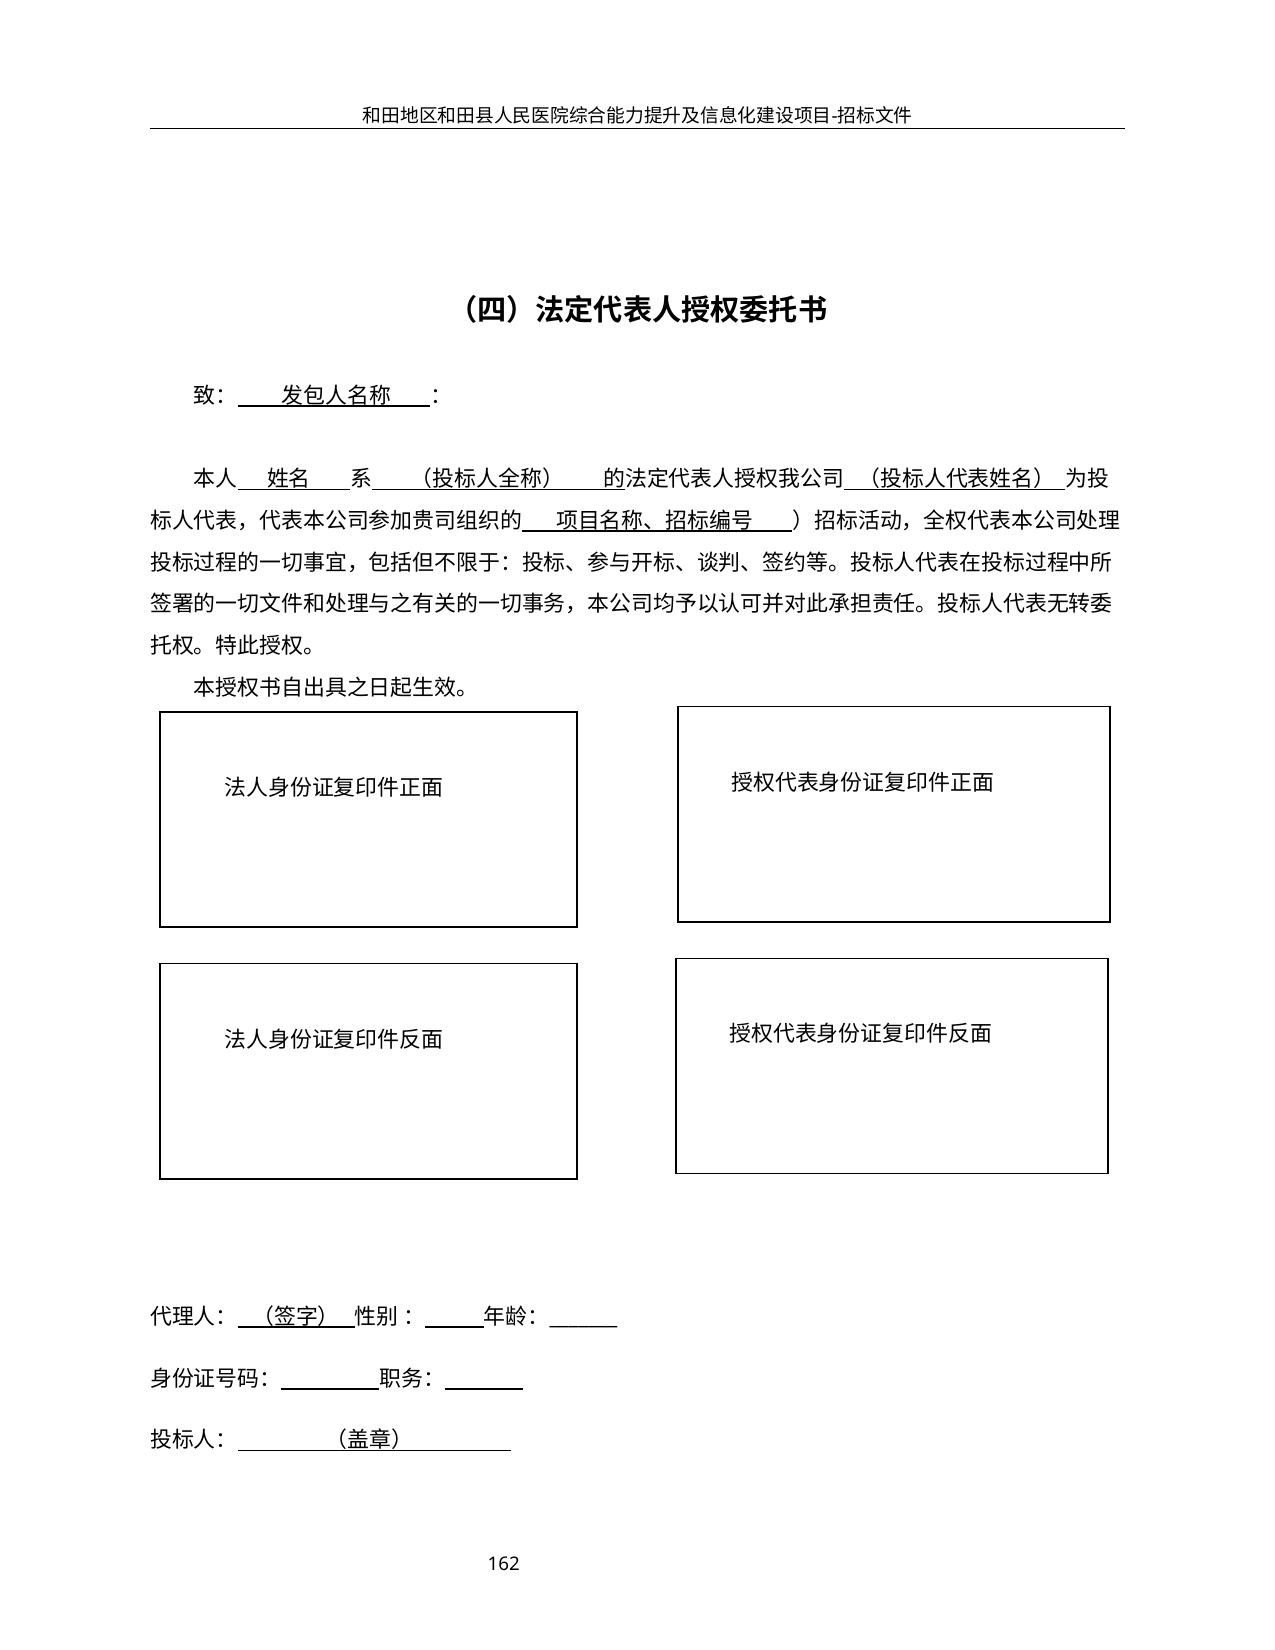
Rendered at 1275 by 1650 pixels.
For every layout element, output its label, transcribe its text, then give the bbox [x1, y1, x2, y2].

text 本授权书自出具之日起生效。 [150, 662, 1125, 703]
text 本人 姓名 系 （投标人全称） 的法定代表人授权我公司 （投标人代表姓名） 为投标人代表，代表本公司参加贵司组织的 项目名称、招标编号 ）招标活动，全权代表本公司处理投标过程的一切事宜，包括但不限于：投标、参与开标、谈判、签约等。投标人代表在投标过程中所签署的一切文件和处理与之有关的一切事务，本公司均予以认可并对此承担责任。投标人代表无转委托权。特此授权。 [150, 453, 1125, 662]
text 身份证号码： 职务： [150, 1361, 1125, 1393]
text 代理人： （签字） 性别 ： 年龄：_______ [150, 1299, 1125, 1331]
text 投标人： （盖章） [150, 1422, 1125, 1454]
text （四）法定代表人授权委托书 [150, 286, 1125, 328]
text 致： 发包人名称 ： [150, 370, 1125, 412]
